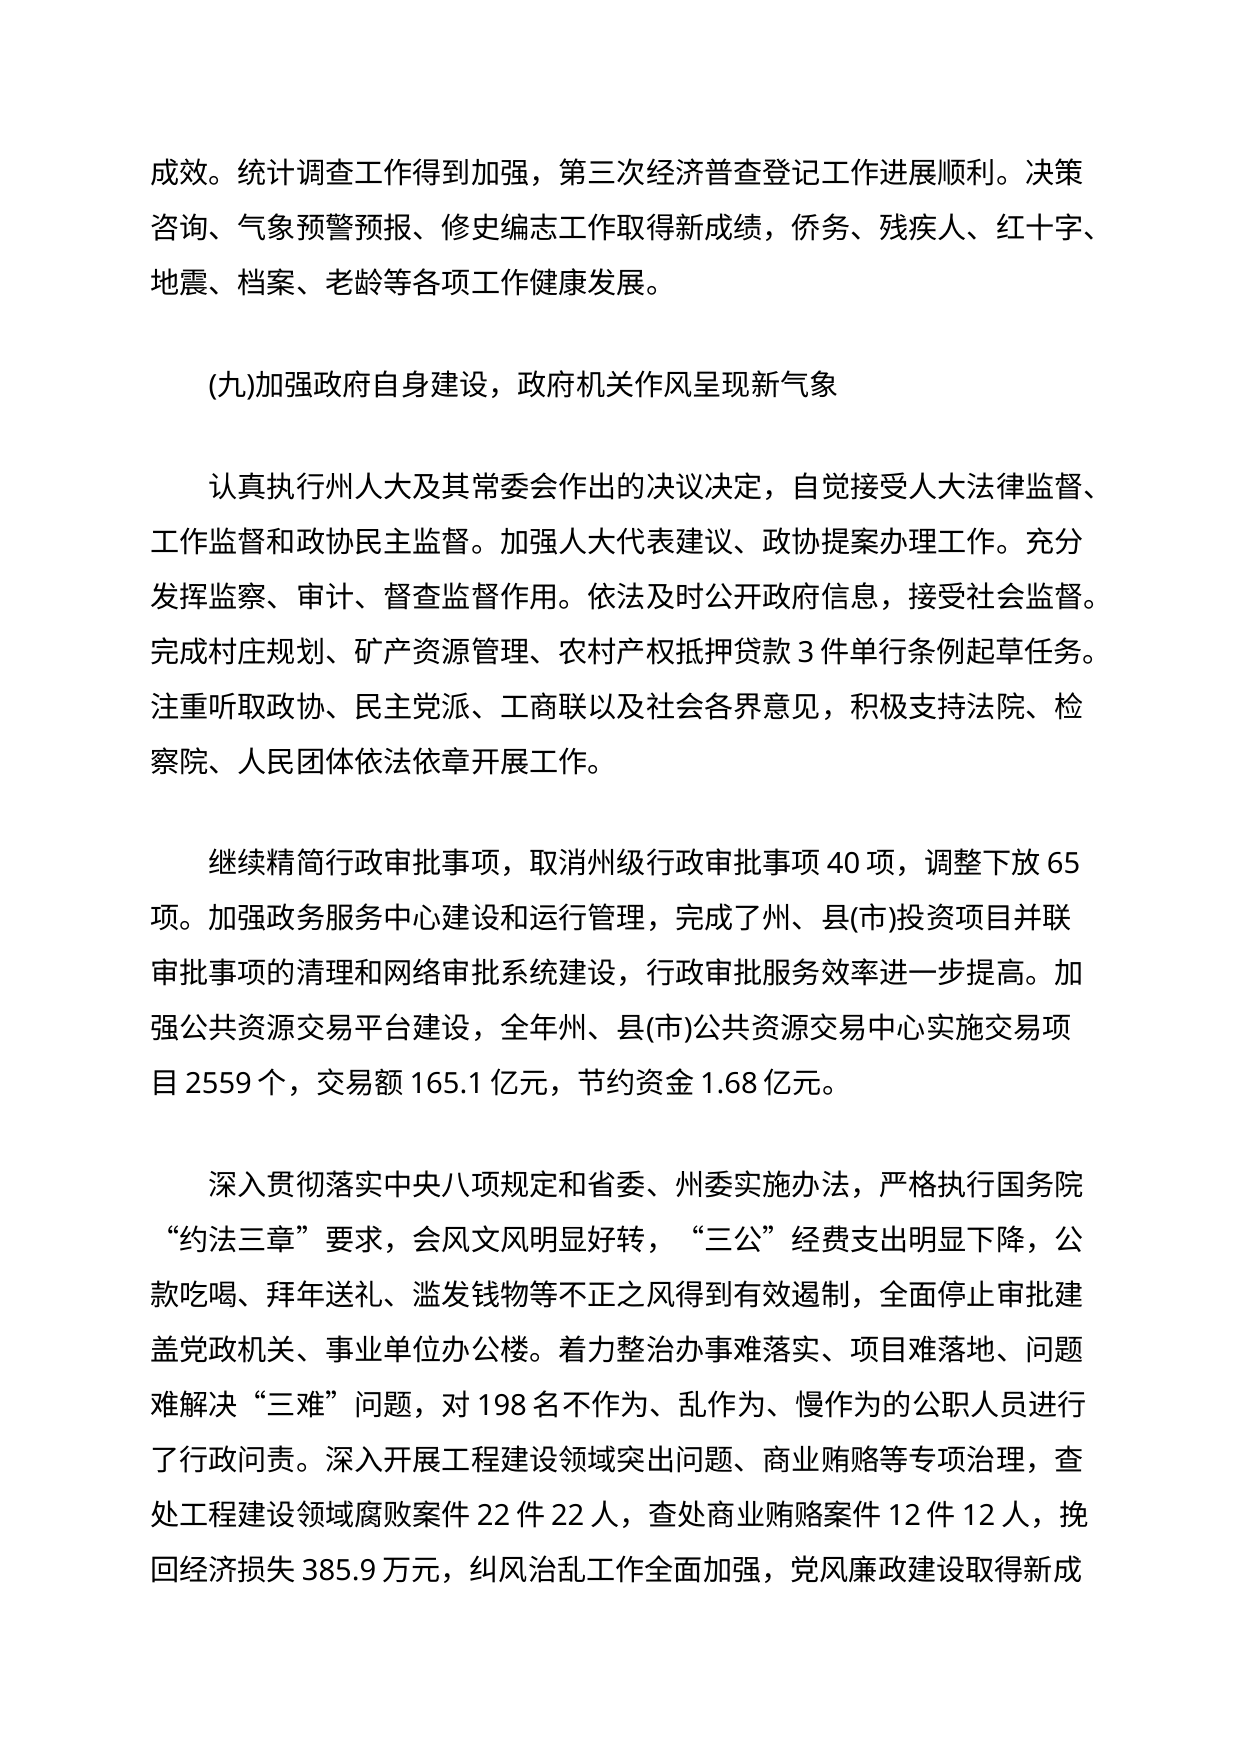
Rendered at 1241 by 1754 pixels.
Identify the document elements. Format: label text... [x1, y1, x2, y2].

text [150, 1162, 1090, 1589]
text 认真执行州人大及其常委会作出的决议决定，自觉接受人大法律监督、工作监督和政协民主监督。加强人大代表建议、政协提案办理工作。充分发挥监察、审计、督查监督作用。依法及时公开政府信息，接受社会监督。完成村庄规划、矿产资源管理、农村产权抵押贷款3件单行条例起草任务。注重听取政协、民主党派、工商联以及社会各界意见，积极支持法院、检察院、人民团体依法依章开展工作。 [150, 463, 1090, 780]
text 继续精简行政审批事项，取消州级行政审批事项40项，调整下放65项。加强政务服务中心建设和运行管理，完成了州、县(市)投资项目并联审批事项的清理和网络审批系统建设，行政审批服务效率进一步提高。加强公共资源交易平台建设，全年州、县(市)公共资源交易中心实施交易项目2559个，交易额165.1亿元，节约资金1.68亿元。 [150, 840, 1090, 1102]
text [150, 150, 1090, 302]
text (九)加强政府自身建设，政府机关作风呈现新气象 [150, 362, 1090, 404]
